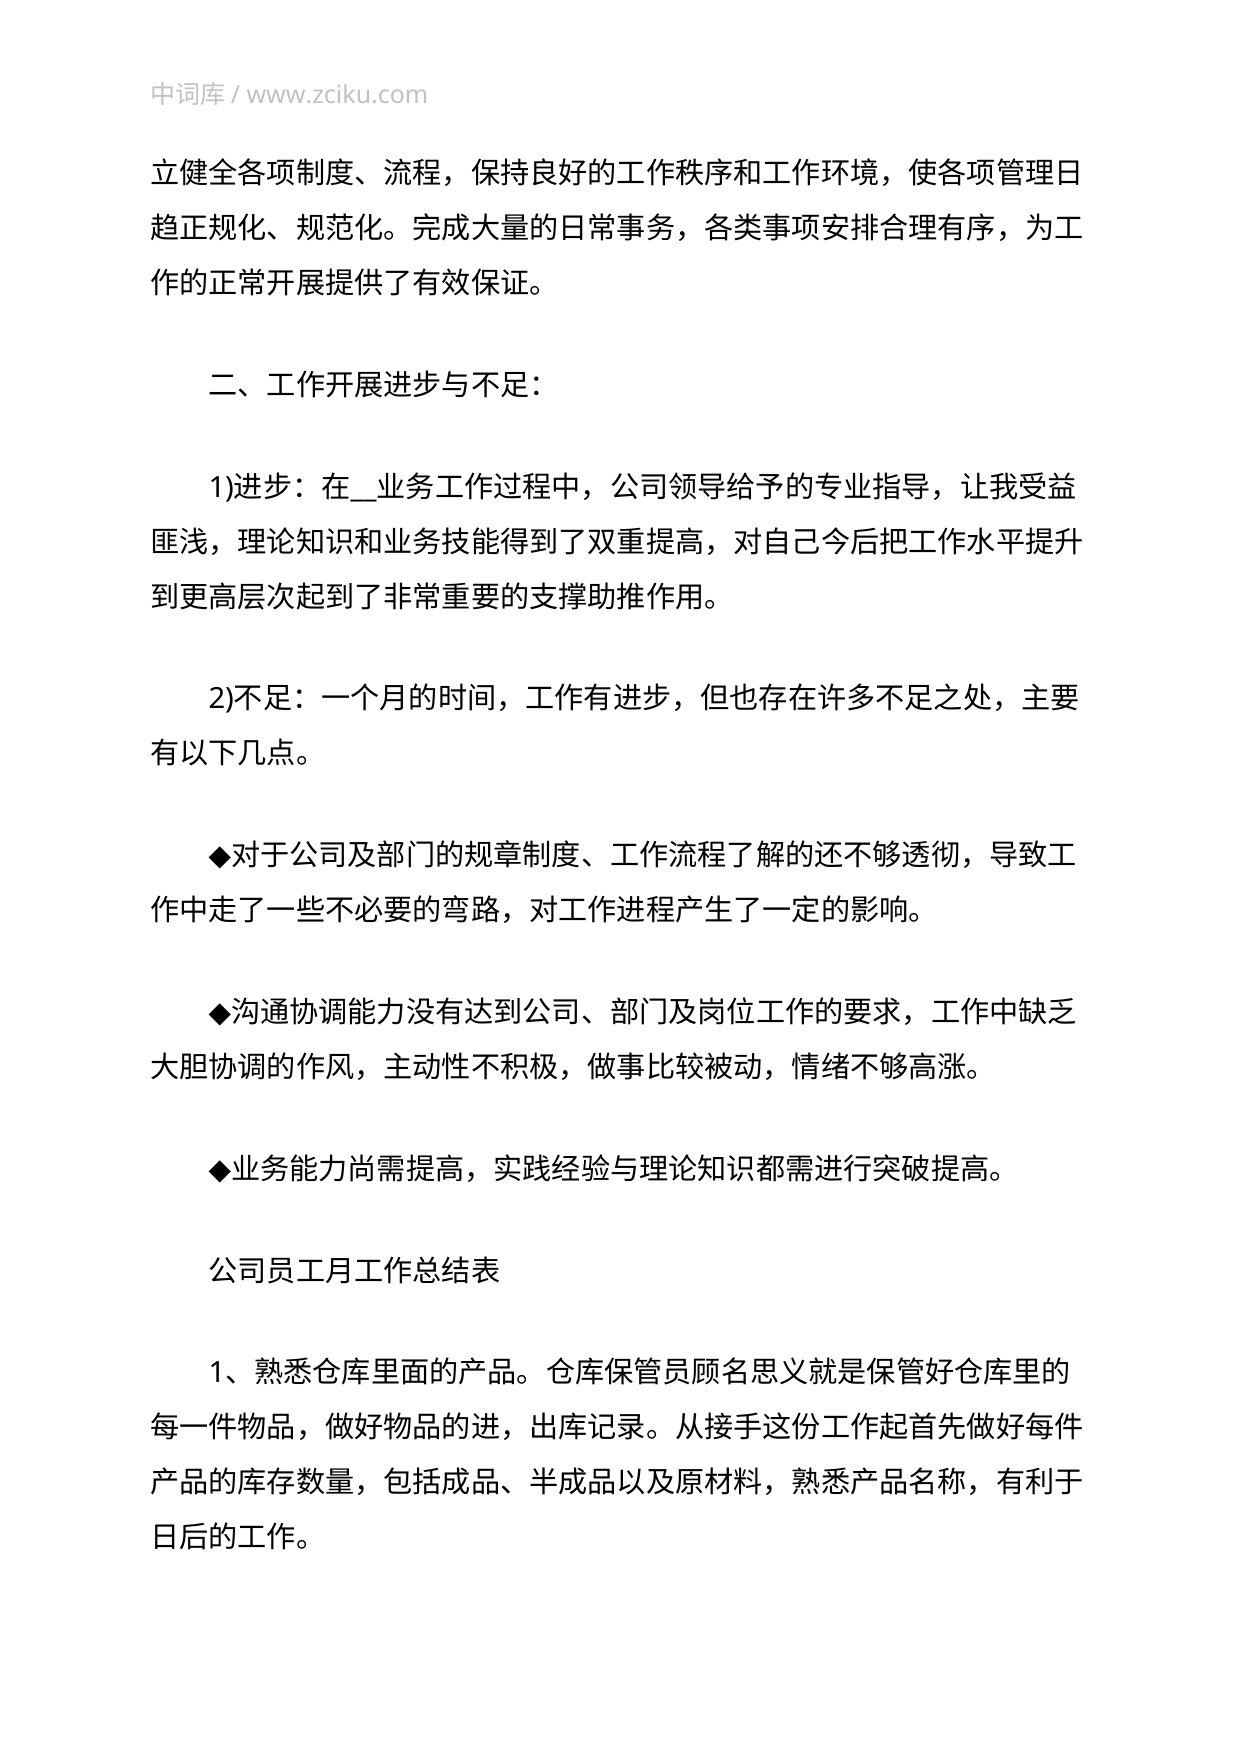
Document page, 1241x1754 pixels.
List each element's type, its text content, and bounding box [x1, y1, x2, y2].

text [150, 150, 1090, 302]
text 公司员工月工作总结表 [150, 1247, 1090, 1289]
text 二、工作开展进步与不足： [150, 362, 1090, 404]
text 1、熟悉仓库里面的产品。仓库保管员顾名思义就是保管好仓库里的每一件物品，做好物品的进，出库记录。从接手这份工作起首先做好每件产品的库存数量，包括成品、半成品以及原材料，熟悉产品名称，有利于日后的工作。 [150, 1349, 1090, 1556]
text ◆业务能力尚需提高，实践经验与理论知识都需进行突破提高。 [150, 1145, 1090, 1188]
text ◆对于公司及部门的规章制度、工作流程了解的还不够透彻，导致工作中走了一些不必要的弯路，对工作进程产生了一定的影响。 [150, 832, 1090, 929]
text 2)不足：一个月的时间，工作有进步，但也存在许多不足之处，主要有以下几点。 [150, 675, 1090, 772]
text 1)进步：在__业务工作过程中，公司领导给予的专业指导，让我受益匪浅，理论知识和业务技能得到了双重提高，对自己今后把工作水平提升到更高层次起到了非常重要的支撑助推作用。 [150, 463, 1090, 616]
text ◆沟通协调能力没有达到公司、部门及岗位工作的要求，工作中缺乏大胆协调的作风，主动性不积极，做事比较被动，情绪不够高涨。 [150, 988, 1090, 1086]
